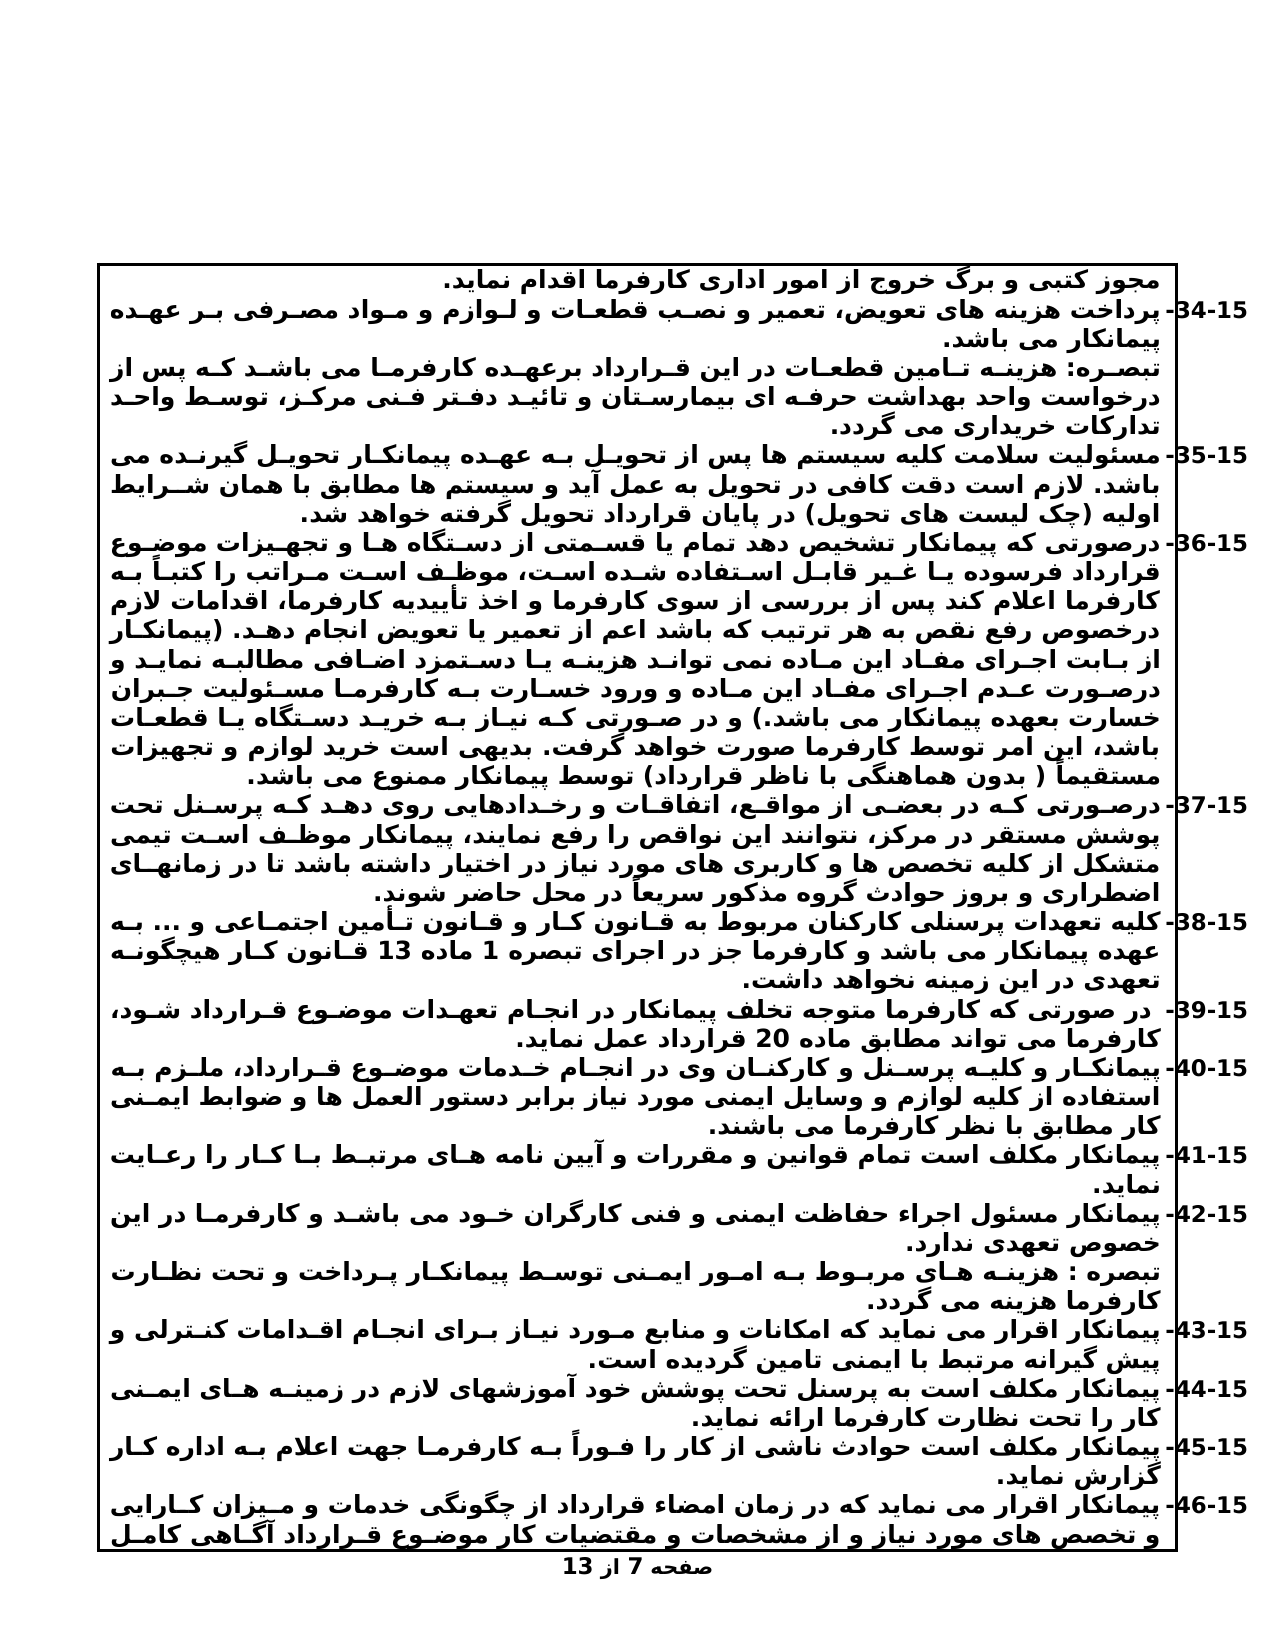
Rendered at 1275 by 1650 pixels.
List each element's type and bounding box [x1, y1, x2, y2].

table_cell [100, 266, 1175, 1549]
